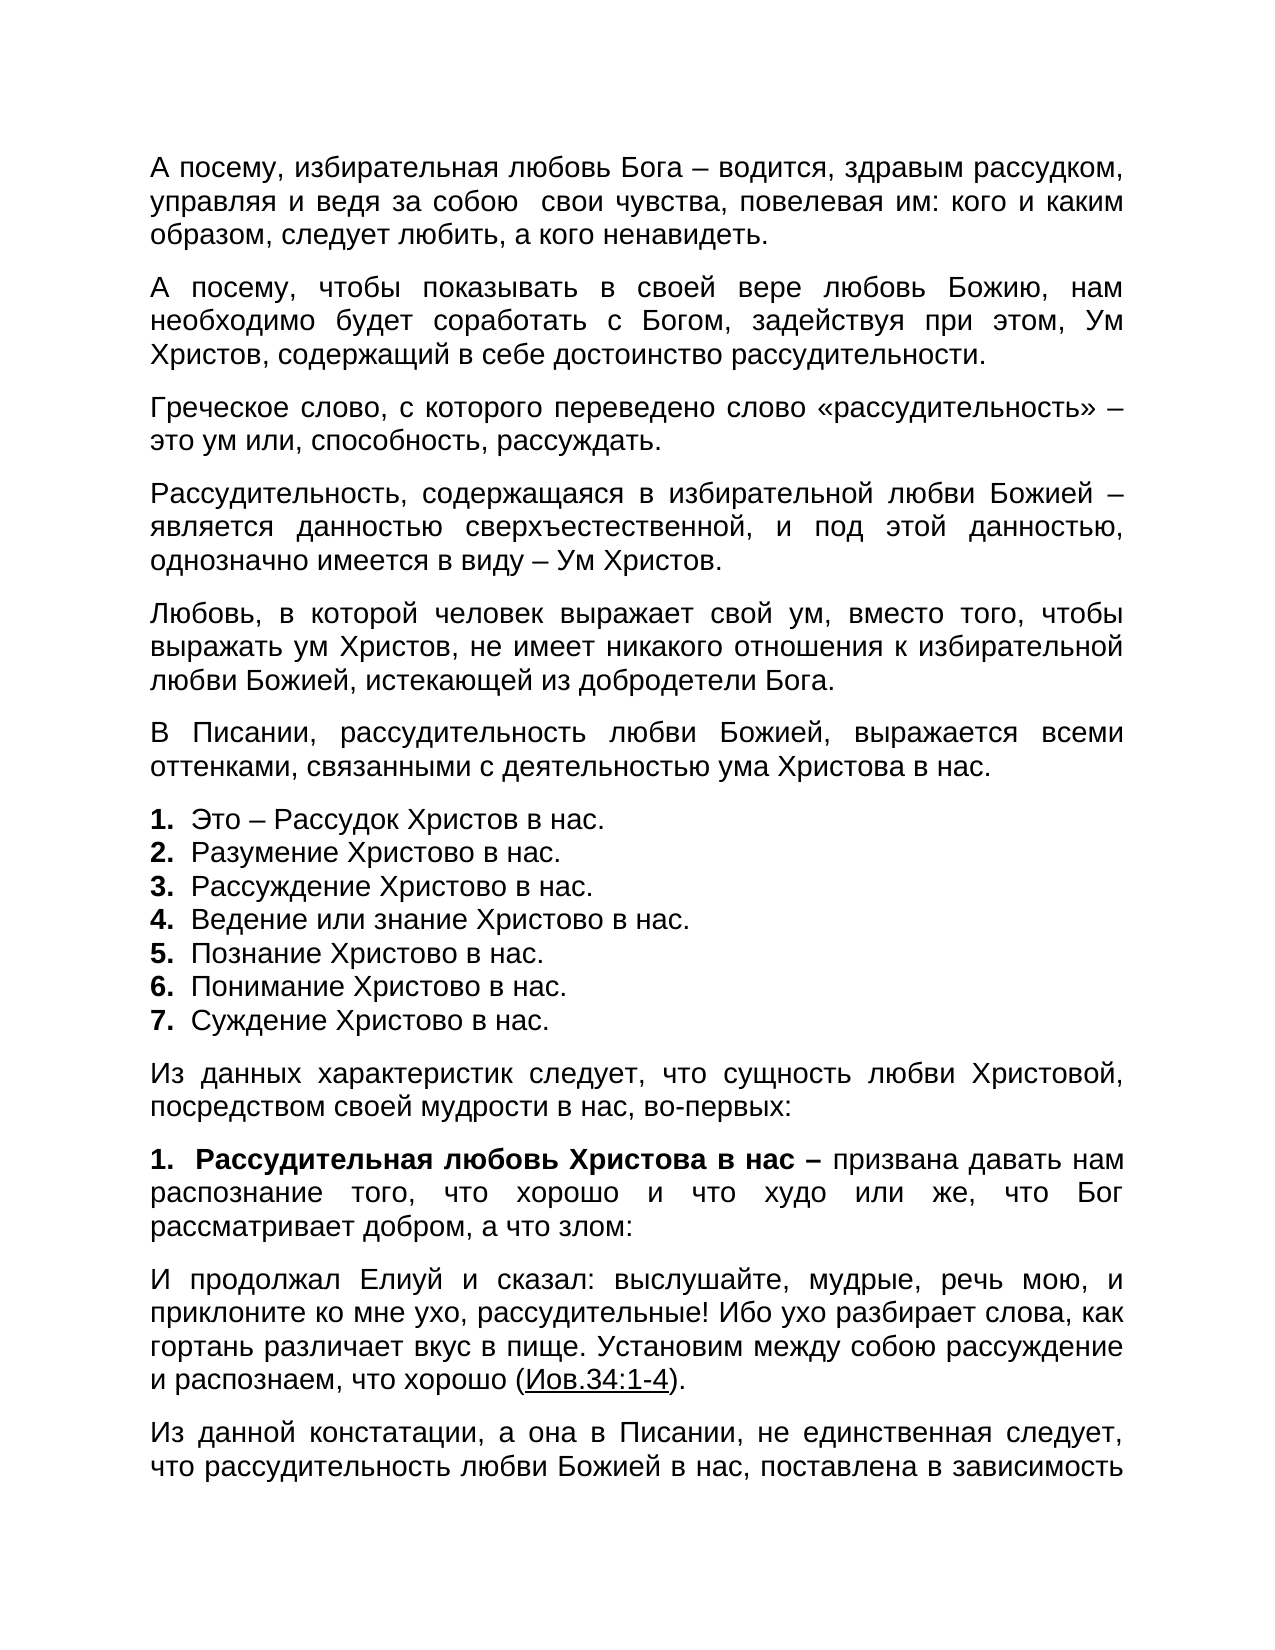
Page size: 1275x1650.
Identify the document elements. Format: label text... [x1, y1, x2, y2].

text А посему, чтобы показывать в своей вере любовь Божию, нам необходимо будет соработать с Богом, задействуя при этом, Ум Христов, содержащий в себе достоинство рассудительности. [150, 270, 1125, 370]
text 7. Суждение Христово в нас. [150, 1003, 1125, 1036]
text Любовь, в которой человек выражает свой ум, вместо того, чтобы выражать ум Христов, не имеет никакого отношения к избирательной любви Божией, истекающей из добродетели Бога. [150, 596, 1125, 696]
text 4. Ведение или знание Христово в нас. [150, 902, 1125, 936]
text Из данных характеристик следует, что сущность любви Христовой, посредством своей мудрости в нас, во-первых: [150, 1056, 1125, 1123]
text Греческое слово, с которого переведено слово «рассудительность» – это ум или, способность, рассуждать. [150, 389, 1125, 457]
text И продолжал Елиуй и сказал: выслушайте, мудрые, речь мою, и приклоните ко мне ухо, рассудительные! Ибо ухо разбирает слова, как гортань различает вкус в пище. Установим между собою рассуждение и распознаем, что хорошо (Иов.34:1-4). [150, 1262, 1125, 1396]
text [150, 1415, 1125, 1482]
text А посему, избирательная любовь Бога – водится, здравым рассудком, управляя и ведя за собою свои чувства, повелевая им: кого и каким образом, следует любить, а кого ненавидеть. [150, 150, 1125, 251]
text 3. Рассуждение Христово в нас. [150, 869, 1125, 902]
text 2. Разумение Христово в нас. [150, 835, 1125, 869]
text 1. Рассудительная любовь Христова в нас – призвана давать нам распознание того, что хорошо и что худо или же, что Бог рассматривает добром, а что злом: [150, 1142, 1125, 1242]
text 5. Познание Христово в нас. [150, 936, 1125, 969]
text 1. Это – Рассудок Христов в нас. [150, 802, 1125, 835]
text 6. Понимание Христово в нас. [150, 969, 1125, 1003]
text Рассудительность, содержащаяся в избирательной любви Божией – является данностью сверхъестественной, и под этой данностью, однозначно имеется в виду – Ум Христов. [150, 476, 1125, 576]
text В Писании, рассудительность любви Божией, выражается всеми оттенками, связанными с деятельностью ума Христова в нас. [150, 715, 1125, 782]
